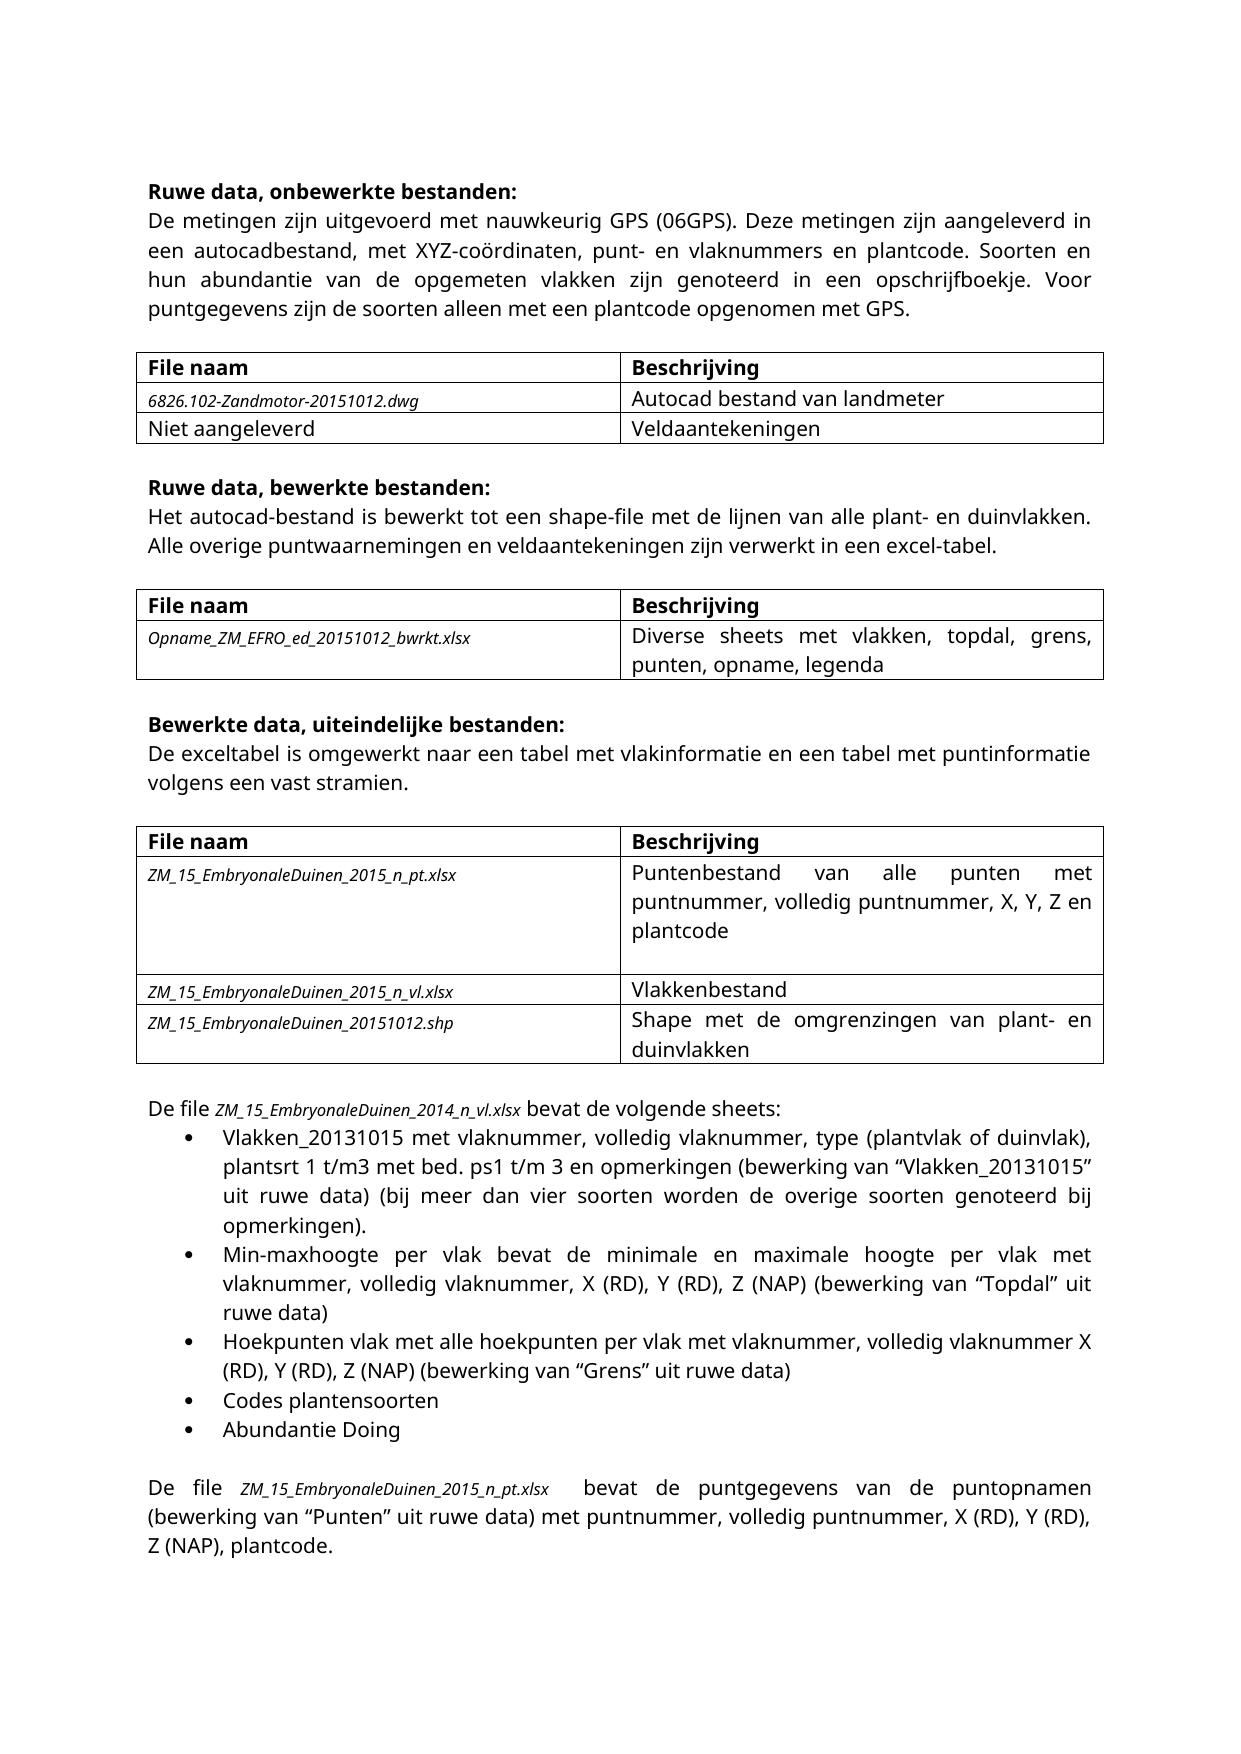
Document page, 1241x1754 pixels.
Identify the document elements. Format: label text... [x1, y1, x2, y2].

text Bewerkte data, uiteindelijke bestanden: [148, 709, 1093, 738]
text De exceltabel is omgewerkt naar een tabel met vlakinformatie en een tabel met puntinformatie volgens een vast stramien. [148, 738, 1093, 797]
text De metingen zijn uitgevoerd met nauwkeurig GPS (06GPS). Deze metingen zijn aangeleverd in een autocadbestand, met XYZ-coördinaten, punt- en vlaknummers en plantcode. Soorten en hun abundantie van de opgemeten vlakken zijn genoteerd in een opschrijfboekje. Voor puntgegevens zijn de soorten alleen met een plantcode opgenomen met GPS. [148, 206, 1093, 323]
text De file ZM_15_EmbryonaleDuinen_2015_n_pt.xlsx bevat de puntgegevens van de puntopnamen (bewerking van “Punten” uit ruwe data) met puntnummer, volledig puntnummer, X (RD), Y (RD), Z (NAP), plantcode. [148, 1473, 1093, 1560]
text Ruwe data, bewerkte bestanden: [148, 473, 1093, 502]
list Vlakken_20131015 met vlaknummer, volledig vlaknummer, type (plantvlak of duinvlak), plantsrt 1 t/m3 met bed. ps1 t/m 3 en opmerkingen (bewerking van “Vlakken_20131015” uit ruwe data) (bij meer dan vier soorten worden de overige soorten genoteerd bij opmerkingen). [185, 1123, 1093, 1239]
table_cell Autocad bestand van landmeter [621, 383, 1103, 412]
table_cell Opname_ZM_EFRO_ed_20151012_bwrkt.xlsx [137, 621, 620, 679]
table_header Beschrijving [621, 353, 1103, 382]
table_header File naam [137, 590, 620, 619]
table_cell ZM_15_EmbryonaleDuinen_2015_n_pt.xlsx [137, 857, 620, 974]
list Codes plantensoorten [185, 1385, 1093, 1414]
table_header File naam [137, 353, 620, 382]
table_cell ZM_15_EmbryonaleDuinen_2015_n_vl.xlsx [137, 975, 620, 1004]
list Hoekpunten vlak met alle hoekpunten per vlak met vlaknummer, volledig vlaknummer X (RD), Y (RD), Z (NAP) (bewerking van “Grens” uit ruwe data) [185, 1327, 1093, 1385]
table_cell Niet aangeleverd [137, 413, 620, 442]
list Min-maxhoogte per vlak bevat de minimale en maximale hoogte per vlak met vlaknummer, volledig vlaknummer, X (RD), Y (RD), Z (NAP) (bewerking van “Topdal” uit ruwe data) [185, 1239, 1093, 1327]
list Abundantie Doing [185, 1414, 1093, 1443]
table_header Beschrijving [621, 827, 1103, 856]
table_header File naam [137, 827, 620, 856]
table_cell Veldaantekeningen [621, 413, 1103, 442]
table_cell Shape met de omgrenzingen van plant- en duinvlakken [621, 1005, 1103, 1063]
table_cell Diverse sheets met vlakken, topdal, grens, punten, opname, legenda [621, 621, 1103, 679]
text De file ZM_15_EmbryonaleDuinen_2014_n_vl.xlsx bevat de volgende sheets: [148, 1093, 1093, 1123]
text Ruwe data, onbewerkte bestanden: [148, 177, 1093, 206]
table_cell Vlakkenbestand [621, 975, 1103, 1004]
text Het autocad-bestand is bewerkt tot een shape-file met de lijnen van alle plant- en duinvlakken. Alle overige puntwaarnemingen en veldaantekeningen zijn verwerkt in een excel-tabel. [148, 502, 1093, 560]
table_cell Puntenbestand van alle punten met puntnummer, volledig puntnummer, X, Y, Z en plantcode [621, 857, 1103, 974]
table_cell 6826.102-Zandmotor-20151012.dwg [137, 383, 620, 412]
table_cell ZM_15_EmbryonaleDuinen_20151012.shp [137, 1005, 620, 1063]
table_header Beschrijving [621, 590, 1103, 619]
